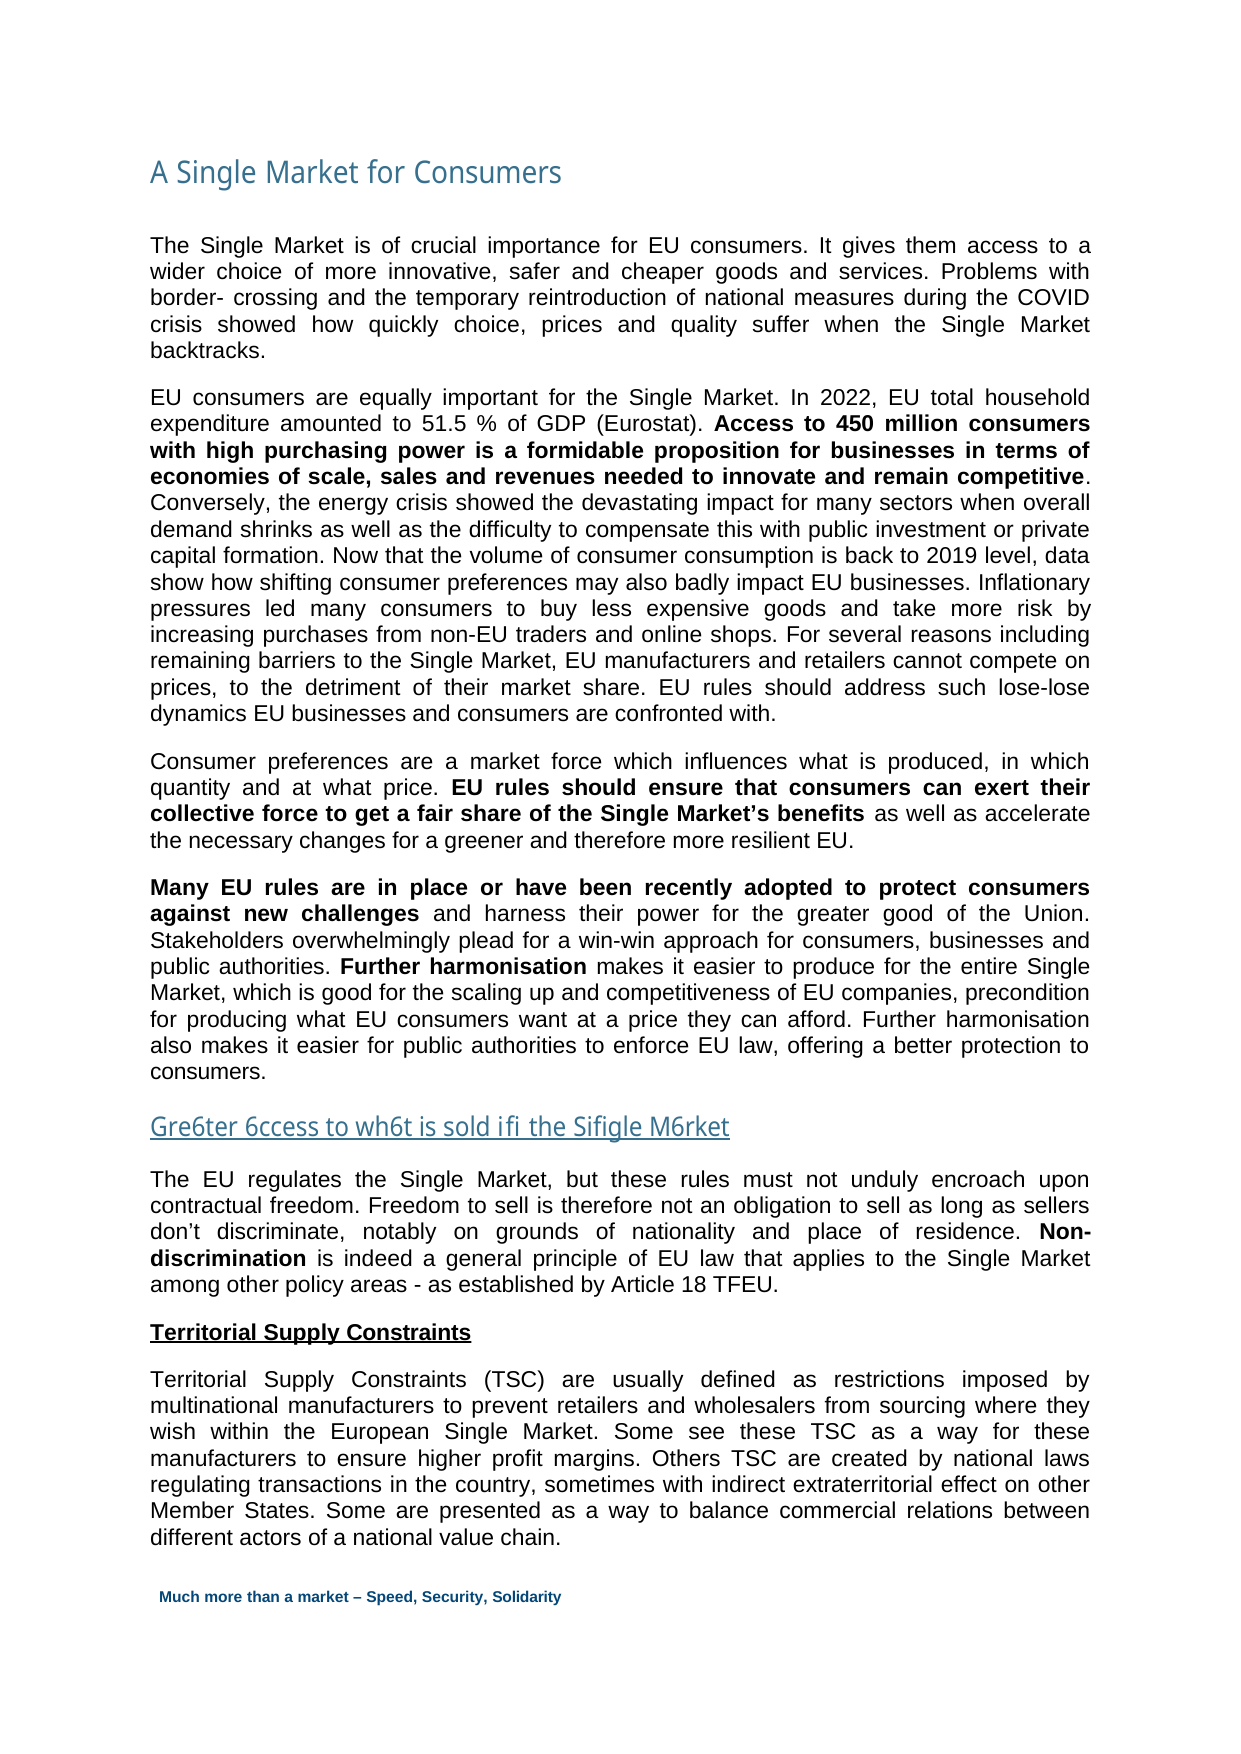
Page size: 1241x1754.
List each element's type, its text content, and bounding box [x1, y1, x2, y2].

text Consumer preferences are a market force which influences what is produced, in which quantity and at what price. EU rules should ensure that consumers can exert their collective force to get a fair share of the Single Market’s benefits as well as accelerate the necessary changes for a greener and therefore more resilient EU. [150, 748, 1091, 853]
text The Single Market is of crucial importance for EU consumers. It gives them access to a wider choice of more innovative, safer and cheaper goods and services. Problems with border- crossing and the temporary reintroduction of national measures during the COVID crisis showed how quickly choice, prices and quality suffer when the Single Market backtracks. [150, 232, 1091, 363]
text Territorial Supply Constraints (TSC) are usually defined as restrictions imposed by multinational manufacturers to prevent retailers and wholesalers from sourcing where they wish within the European Single Market. Some see these TSC as a way for these manufacturers to ensure higher profit margins. Others TSC are created by national laws regulating transactions in the country, sometimes with indirect extraterritorial effect on other Member States. Some are presented as a way to balance commercial relations between different actors of a national value chain. [150, 1366, 1091, 1550]
subtitle Gre6ter 6ccess to wh6t is sold ifi the Sifigle M6rket [150, 1107, 1178, 1144]
text The EU regulates the Single Market, but these rules must not unduly encroach upon contractual freedom. Freedom to sell is therefore not an obligation to sell as long as sellers don’t discriminate, notably on grounds of nationality and place of residence. Non- discrimination is indeed a general principle of EU law that applies to the Single Market among other policy areas - as established by Article 18 TFEU. [150, 1166, 1091, 1297]
subtitle A Single Market for Consumers [150, 150, 1178, 193]
text Many EU rules are in place or have been recently adopted to protect consumers against new challenges and harness their power for the greater good of the Union. Stakeholders overwhelmingly plead for a win-win approach for consumers, businesses and public authorities. Further harmonisation makes it easier to produce for the entire Single Market, which is good for the scaling up and competitiveness of EU companies, precondition for producing what EU consumers want at a price they can afford. Further harmonisation also makes it easier for public authorities to enforce EU law, offering a better protection to consumers. [150, 874, 1091, 1085]
text EU consumers are equally important for the Single Market. In 2022, EU total household expenditure amounted to 51.5 % of GDP (Eurostat). Access to 450 million consumers with high purchasing power is a formidable proposition for businesses in terms of economies of scale, sales and revenues needed to innovate and remain competitive. Conversely, the energy crisis showed the devastating impact for many sectors when overall demand shrinks as well as the difficulty to compensate this with public investment or private capital formation. Now that the volume of consumer consumption is back to 2019 level, data show how shifting consumer preferences may also badly impact EU businesses. Inflationary pressures led many consumers to buy less expensive goods and take more risk by increasing purchases from non-EU traders and online shops. For several reasons including remaining barriers to the Single Market, EU manufacturers and retailers cannot compete on prices, to the detriment of their market share. EU rules should address such lose-lose dynamics EU businesses and consumers are confronted with. [150, 384, 1091, 727]
subtitle Territorial Supply Constraints [150, 1319, 1178, 1345]
